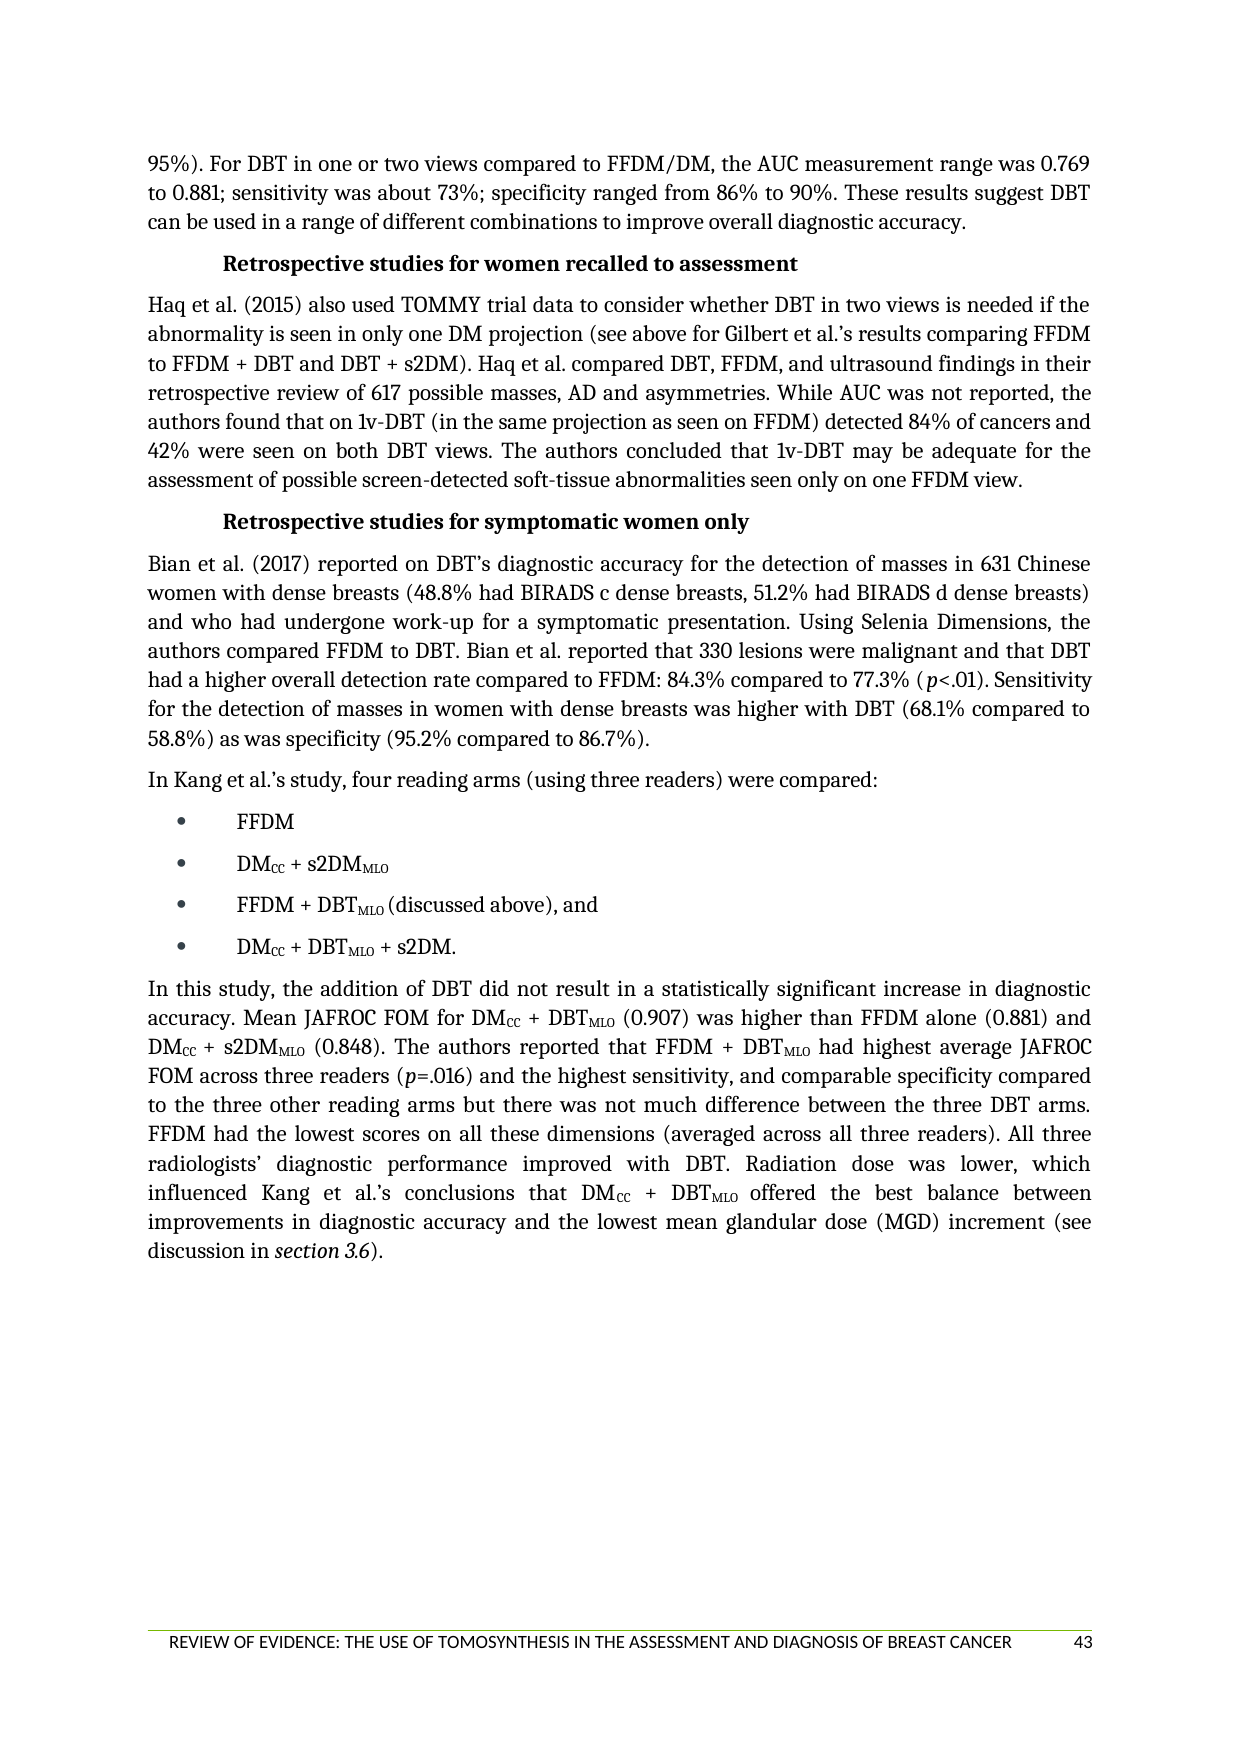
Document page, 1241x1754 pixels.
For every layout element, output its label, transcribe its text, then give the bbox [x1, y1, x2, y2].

text Haq et al. (2015) also used TOMMY trial data to consider whether DBT in two views is needed if the abnormality is seen in only one DM projection (see above for Gilbert et al.’s results comparing FFDM to FFDM + DBT and DBT + s2DM). Haq et al. compared DBT, FFDM, and ultrasound findings in their retrospective review of 617 possible masses, AD and asymmetries. While AUC was not reported, the authors found that on 1v-DBT (in the same projection as seen on FFDM) detected 84% of cancers and 42% were seen on both DBT views. The authors concluded that 1v-DBT may be adequate for the assessment of possible screen-detected soft-tissue abnormalities seen only on one FFDM view. [148, 289, 1092, 493]
list FFDM [177, 806, 1092, 835]
text In Kang et al.’s study, four reading arms (using three readers) were compared: [148, 764, 1092, 793]
list FFDM + DBTMLO (discussed above), and [177, 889, 1092, 918]
list DMCC + DBTMLO + s2DM. [177, 931, 1092, 960]
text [148, 148, 1092, 235]
text Retrospective studies for symptomatic women only [223, 506, 1092, 535]
text In this study, the addition of DBT did not result in a statistically significant increase in diagnostic accuracy. Mean JAFROC FOM for DMCC + DBTMLO (0.907) was higher than FFDM alone (0.881) and DMCC + s2DMMLO (0.848). The authors reported that FFDM + DBTMLO had highest average JAFROC FOM across three readers (p=.016) and the highest sensitivity, and comparable specificity compared to the three other reading arms but there was not much difference between the three DBT arms. FFDM had the lowest scores on all these dimensions (averaged across all three readers). All three radiologists’ diagnostic performance improved with DBT. Radiation dose was lower, which influenced Kang et al.’s conclusions that DMCC + DBTMLO offered the best balance between improvements in diagnostic accuracy and the lowest mean glandular dose (MGD) increment (see discussion in section 3.6). [148, 973, 1092, 1264]
text Bian et al. (2017) reported on DBT’s diagnostic accuracy for the detection of masses in 631 Chinese women with dense breasts (48.8% had BIRADS c dense breasts, 51.2% had BIRADS d dense breasts) and who had undergone work-up for a symptomatic presentation. Using Selenia Dimensions, the authors compared FFDM to DBT. Bian et al. reported that 330 lesions were malignant and that DBT had a higher overall detection rate compared to FFDM: 84.3% compared to 77.3% (p<.01). Sensitivity for the detection of masses in women with dense breasts was higher with DBT (68.1% compared to 58.8%) as was specificity (95.2% compared to 86.7%). [148, 548, 1092, 752]
text Retrospective studies for women recalled to assessment [223, 248, 1092, 277]
list DMCC + s2DMMLO [177, 848, 1092, 877]
